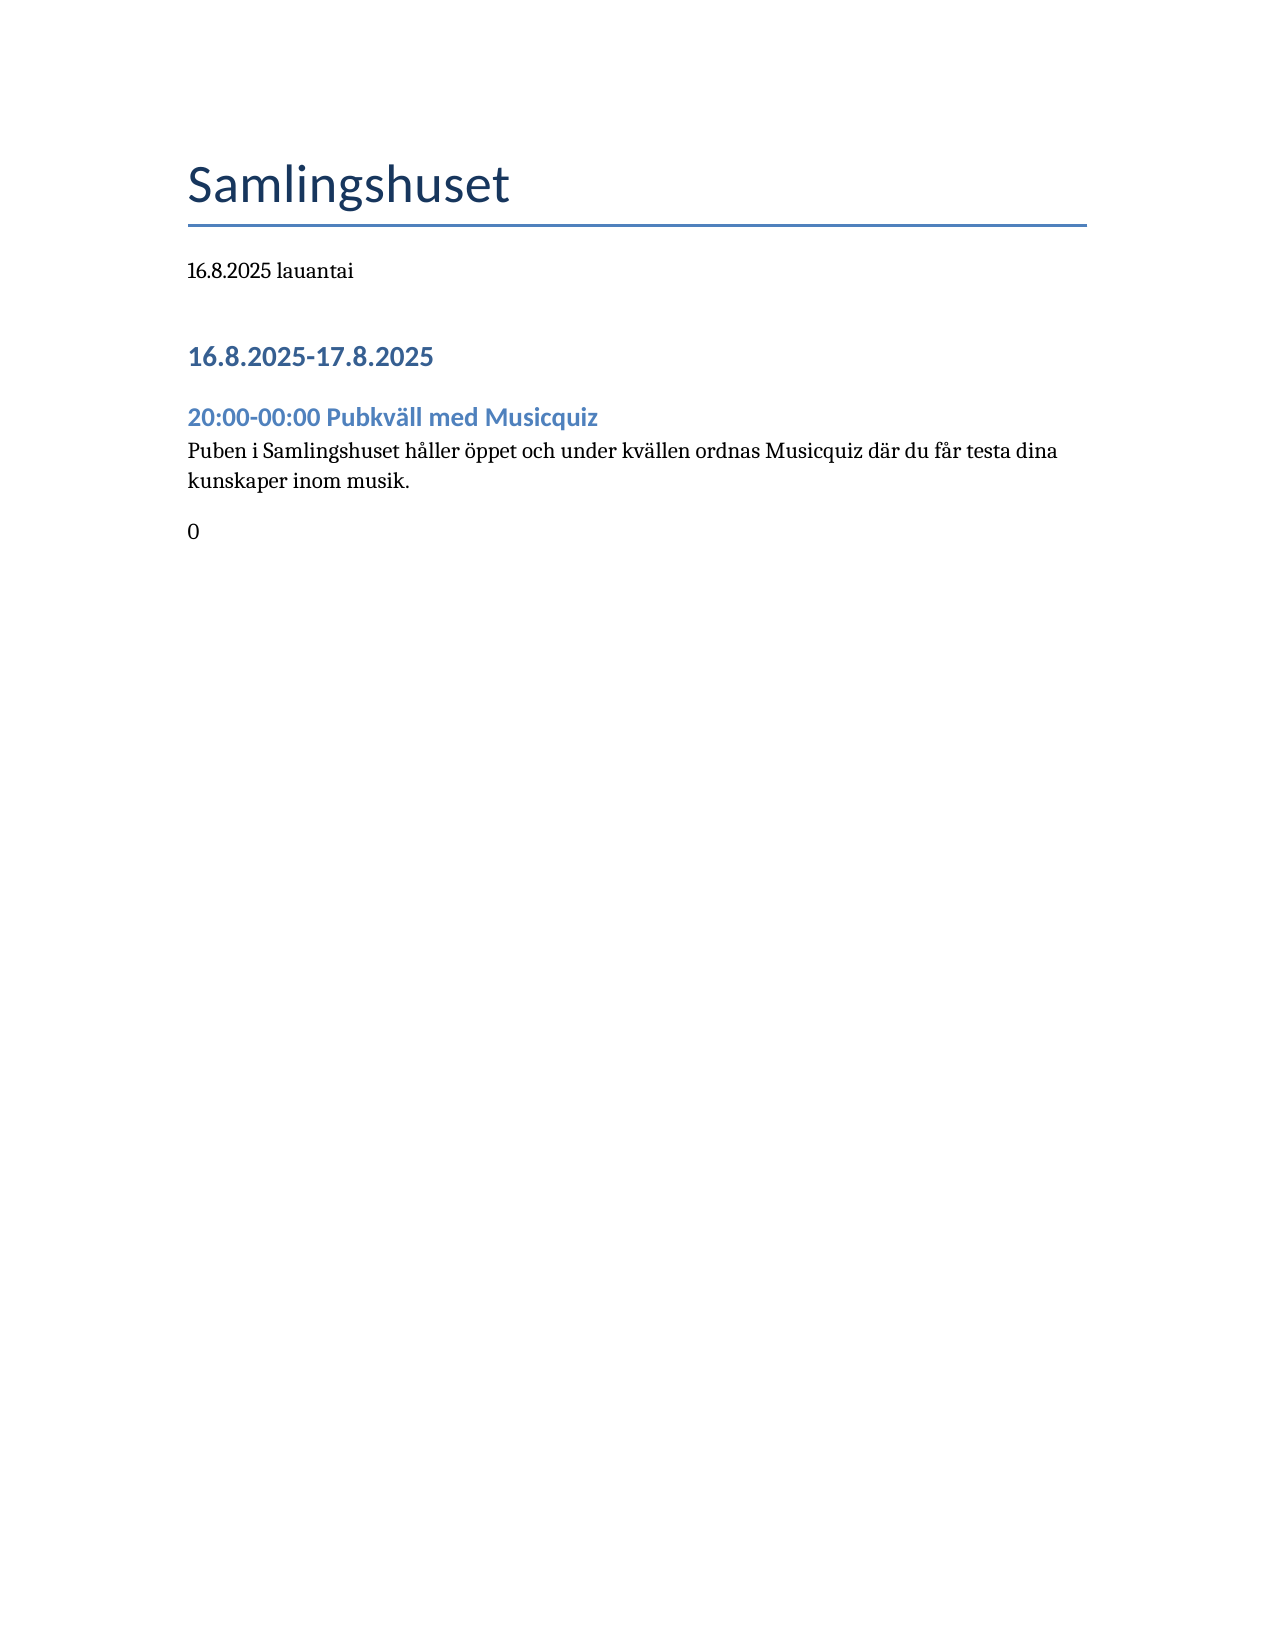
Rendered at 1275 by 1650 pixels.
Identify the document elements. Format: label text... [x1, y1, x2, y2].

subtitle 20:00-00:00 Pubkväll med Musicquiz [187, 400, 1087, 433]
title Samlingshuset [187, 150, 1087, 227]
subtitle 16.8.2025-17.8.2025 [187, 338, 1087, 374]
text Puben i Samlingshuset håller öppet och under kvällen ordnas Musicquiz där du får testa dina kunskaper inom musik. [187, 438, 1087, 494]
text 16.8.2025 lauantai [187, 258, 1087, 284]
text 0 [187, 519, 1087, 545]
